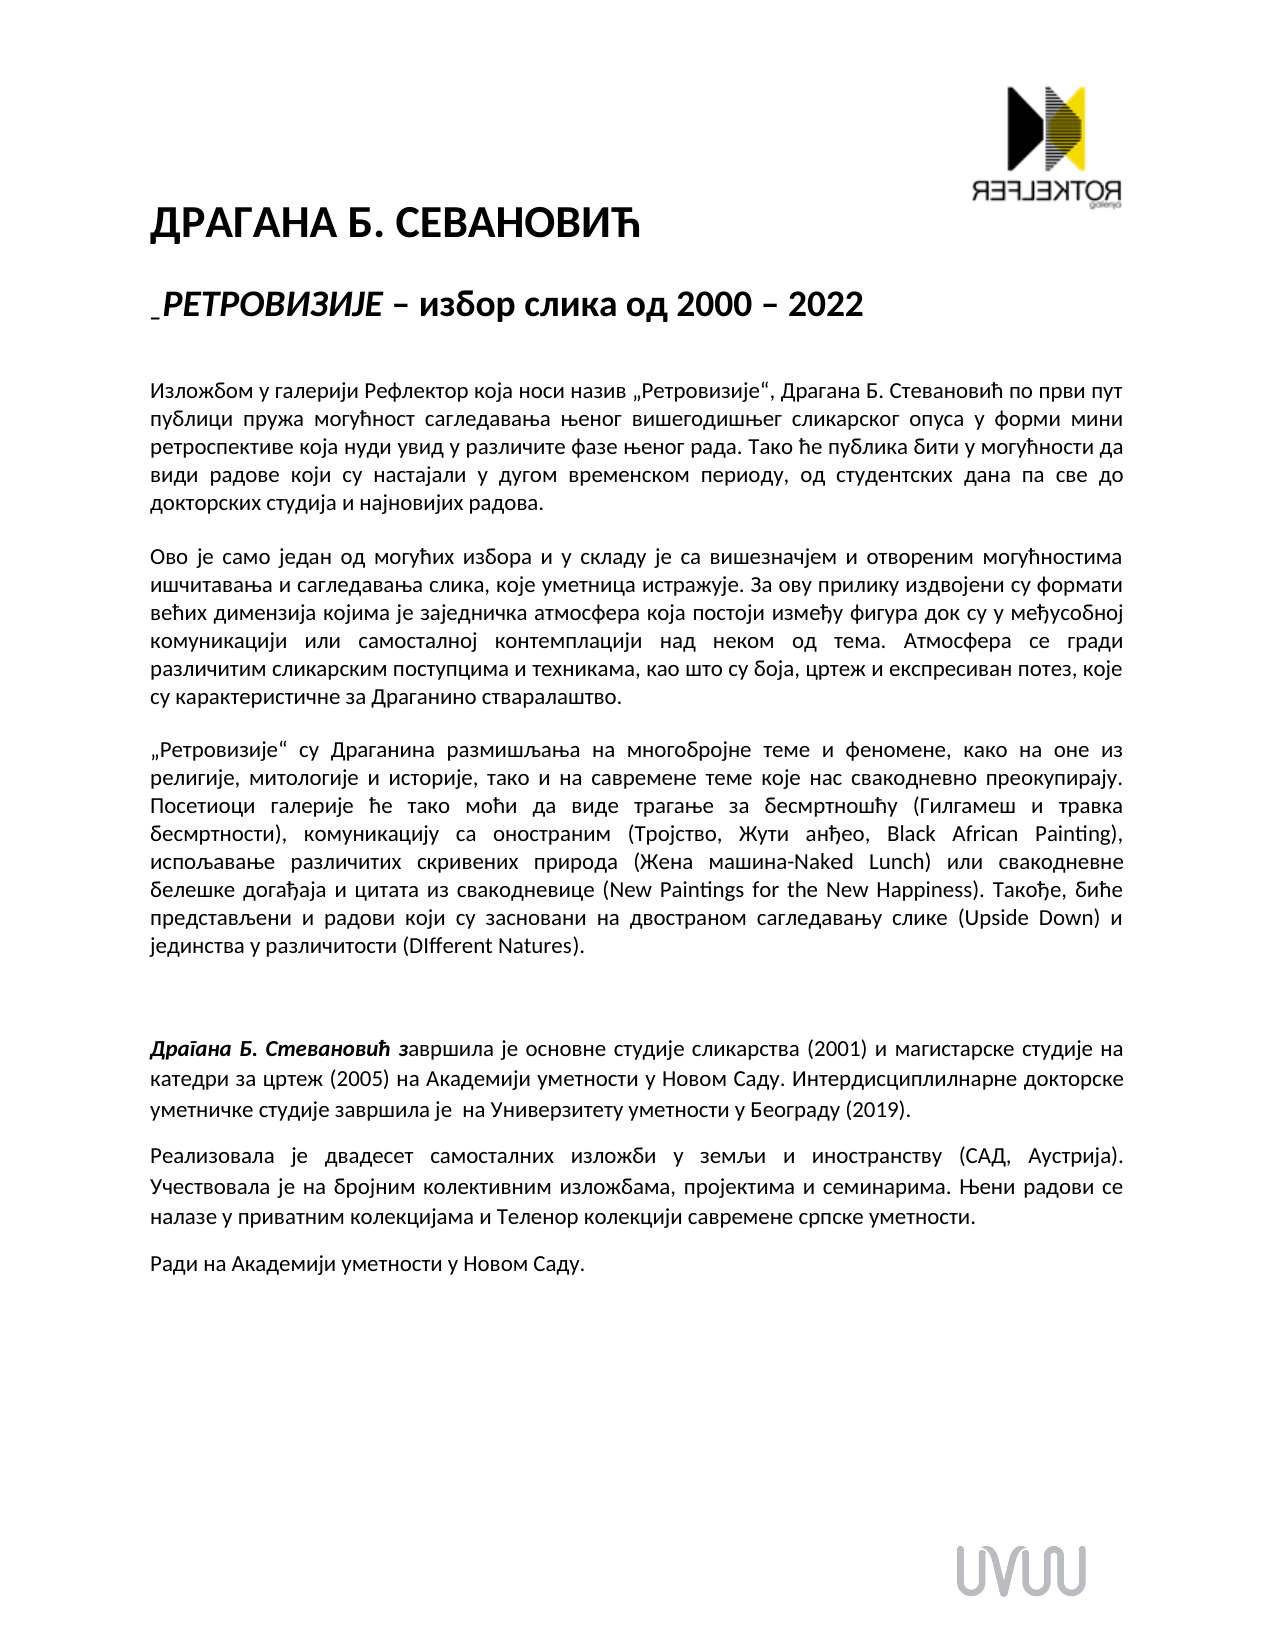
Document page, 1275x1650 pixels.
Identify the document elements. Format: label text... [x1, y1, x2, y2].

text Ради на Академији уметности у Новом Саду. [150, 1249, 1125, 1277]
picture [970, 86, 1125, 193]
picture [903, 1489, 1126, 1647]
text Драгана Б. Стевановић завршила је основне студије сликарства (2001) и магистарске студије на катедри за цртеж (2005) на Академији уметности у Новом Саду. Интердисциплилнарне докторске уметничке студије завршила је на Универзитету уметности у Београду (2019). [150, 1034, 1125, 1123]
text Реализовала је двадесет самосталних изложби у земљи и иностранству (САД, Аустрија). Учествовала је на бројним колективним изложбама, пројектима и семинарима. Њени радови се налазе у приватним колекцијама и Теленор колекцији савремене српске уметности. [150, 1142, 1125, 1230]
text ДРАГАНА Б. СЕВАНОВИЋ [150, 193, 1125, 249]
text „Ретровизије“ су Драганина размишљања на многобројне теме и феномене, како на оне из религије, митологије и историје, тако и на савремене теме које нас свакодневно преокупирају. Посетиоци галерије ће тако моћи да виде трагање за бесмртношћу (Гилгамеш и травка бесмртности), комуникацију са оностраним (Тројство, Жути анђео, Black African Painting), испољавање различитих скривених природа (Жена машина-Naked Lunch) или свакодневне белешке догађаја и цитата из свакодневице (New Paintings for the New Happiness). Такође, биће представљени и радови који су засновани на двостраном сагледавању слике (Upside Down) и јединства у различитости (DIfferent Natures). [150, 735, 1125, 959]
text Изложбом у галерији Рефлектор која носи назив „Ретровизије“, Драгана Б. Стевановић по први пут публици пружа могућност сагледавања њеног вишегодишњег сликарског опуса у форми мини ретроспективе која нуди увид у различите фазе њеног рада. Тако ће публика бити у могућности да види радове који су настајали у дугом временском периоду, од студентских дана па све до докторских студија и најновијих радова. [150, 376, 1125, 516]
text _РЕТРОВИЗИЈЕ – избор слика од 2000 – 2022 [150, 279, 1125, 325]
text Ово је само један од могућих избора и у складу је са вишезначјем и отвореним могућностима ишчитавања и сагледавања слика, које уметница истражује. За ову прилику издвојени су формати већих димензија којима је заједничка атмосфера која постоји између фигура док су у међусобној комуникацији или самосталној контемплацији над неком од тема. Атмосфера се гради различитим сликарским поступцима и техникама, као што су боја, цртеж и експресиван потез, које су карактеристичне за Драганино стваралаштво. [150, 542, 1125, 710]
